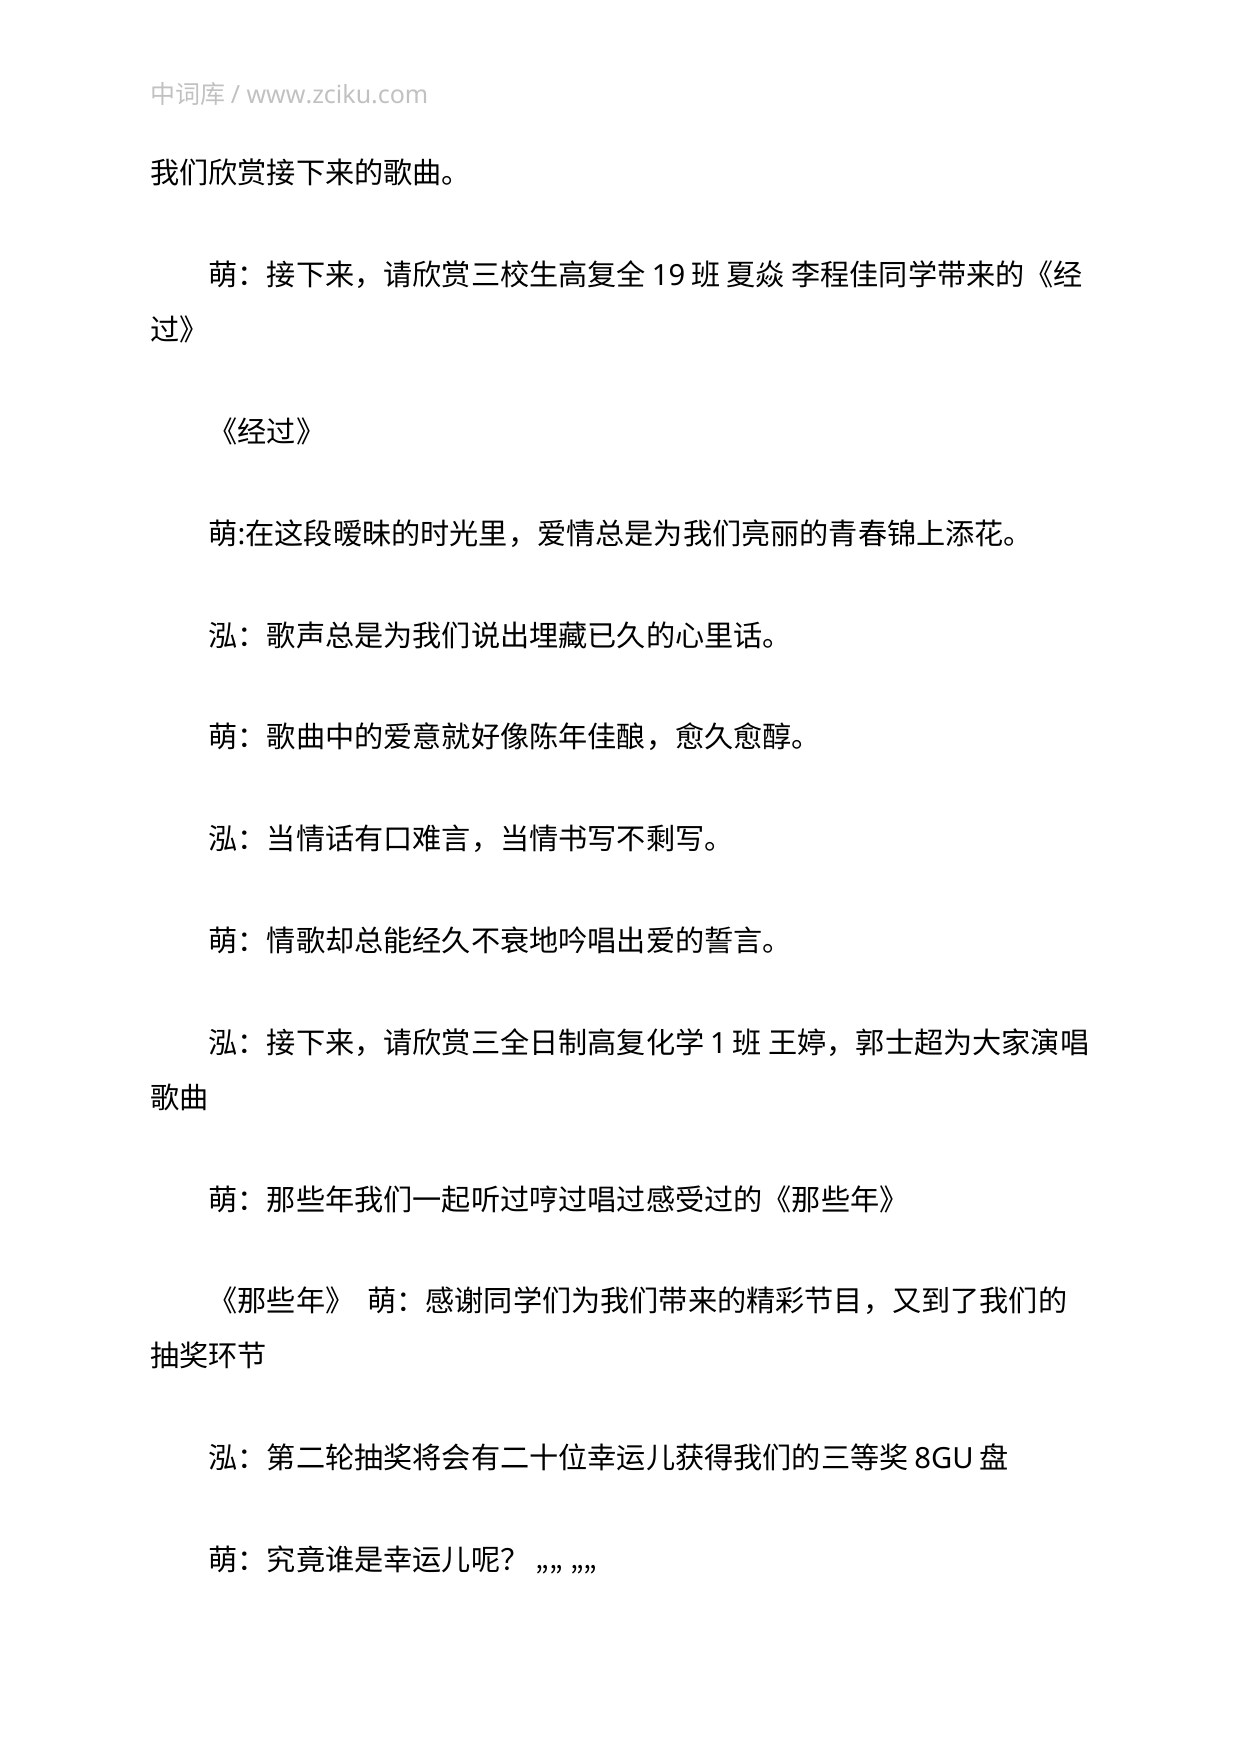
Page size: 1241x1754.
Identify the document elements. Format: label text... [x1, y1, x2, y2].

text 泓：第二轮抽奖将会有二十位幸运儿获得我们的三等奖8GU盘 [150, 1434, 1090, 1477]
text 萌：究竟谁是幸运儿呢？ „„ „„ [150, 1537, 1090, 1579]
text 萌：歌曲中的爱意就好像陈年佳酿，愈久愈醇。 [150, 714, 1090, 756]
text 《经过》 [150, 408, 1090, 451]
text 萌：那些年我们一起听过哼过唱过感受过的《那些年》 [150, 1176, 1090, 1218]
text 萌：情歌却总能经久不衰地吟唱出爱的誓言。 [150, 918, 1090, 960]
text 泓：接下来，请欣赏三全日制高复化学1班 王婷，郭士超为大家演唱歌曲 [150, 1019, 1090, 1117]
text 《那些年》 萌：感谢同学们为我们带来的精彩节目，又到了我们的抽奖环节 [150, 1278, 1090, 1375]
text 萌:在这段暧昧的时光里，爱情总是为我们亮丽的青春锦上添花。 [150, 510, 1090, 553]
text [150, 150, 1090, 192]
text 泓：歌声总是为我们说出埋藏已久的心里话。 [150, 612, 1090, 654]
text 泓：当情话有口难言，当情书写不剩写。 [150, 816, 1090, 858]
text 萌：接下来，请欣赏三校生高复全19班 夏焱 李程佳同学带来的《经过》 [150, 252, 1090, 349]
